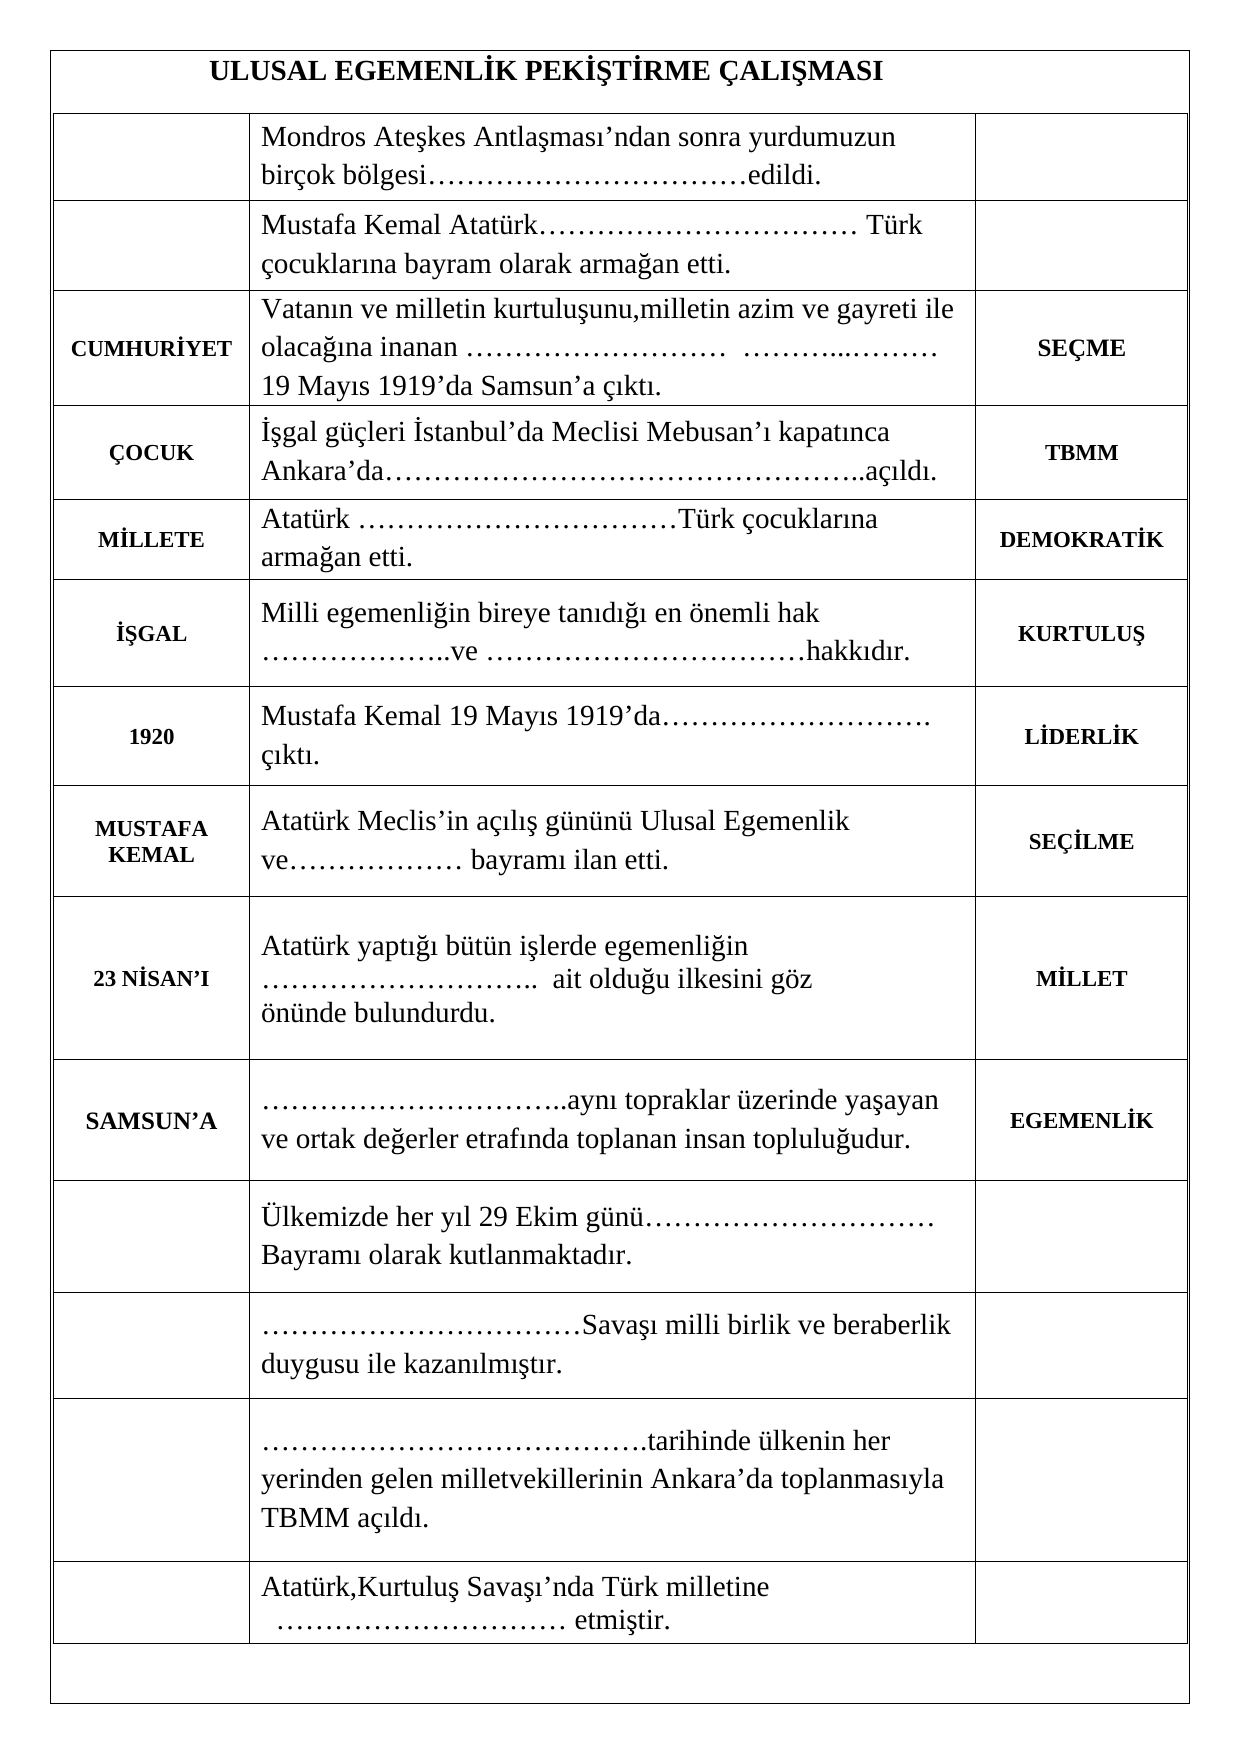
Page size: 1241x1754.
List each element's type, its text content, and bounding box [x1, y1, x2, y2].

table_cell İşgal güçleri İstanbul’da Meclisi Mebusan’ı kapatınca Ankara’da…………………………………………..açıldı. [250, 406, 975, 498]
table_header [976, 114, 1187, 199]
table_cell [976, 1399, 1187, 1561]
table_cell Mustafa Kemal Atatürk…………………………… Türk çocuklarına bayram olarak armağan etti. [250, 201, 975, 290]
table_cell Atatürk ……………………………Türk çocuklarına armağan etti. [250, 500, 975, 579]
table_cell Atatürk yaptığı bütün işlerde egemenliğin ……………………….. ait olduğu ilkesini göz önünde bulundurdu. [250, 897, 975, 1059]
table_cell [976, 201, 1187, 290]
table_cell TBMM [976, 406, 1187, 498]
table_cell MİLLETE [54, 500, 249, 579]
table_cell SAMSUN’A [54, 1060, 249, 1180]
table_cell ………………………………….tarihinde ülkenin her yerinden gelen milletvekillerinin Ankara’da toplanmasıyla TBMM açıldı. [250, 1399, 975, 1561]
table_cell Mustafa Kemal 19 Mayıs 1919’da………………………. çıktı. [250, 687, 975, 785]
table_cell 23 NİSAN’I [54, 897, 249, 1059]
table_cell Atatürk Meclis’in açılış gününü Ulusal Egemenlik ve……………… bayramı ilan etti. [250, 786, 975, 896]
table_cell CUMHURİYET [54, 291, 249, 405]
table_cell MUSTAFA KEMAL [54, 786, 249, 896]
table_cell İŞGAL [54, 580, 249, 686]
table_header Mondros Ateşkes Antlaşması’ndan sonra yurdumuzun birçok bölgesi……………………………edildi. [250, 114, 975, 199]
table_cell [976, 1562, 1187, 1642]
table_cell SEÇİLME [976, 786, 1187, 896]
table_cell KURTULUŞ [976, 580, 1187, 686]
table_cell [54, 1562, 249, 1642]
table_cell 1920 [54, 687, 249, 785]
table_cell [976, 1293, 1187, 1398]
table_cell [976, 1181, 1187, 1292]
table_cell Ülkemizde her yıl 29 Ekim günü………………………… Bayramı olarak kutlanmaktadır. [250, 1181, 975, 1292]
table_cell DEMOKRATİK [976, 500, 1187, 579]
table_header [54, 114, 249, 199]
text ULUSAL EGEMENLİK PEKİŞTİRME ÇALIŞMASI [53, 53, 1187, 87]
table_cell [54, 1399, 249, 1561]
table_cell …………………………..aynı topraklar üzerinde yaşayan ve ortak değerler etrafında toplanan insan topluluğudur. [250, 1060, 975, 1180]
table_cell MİLLET [976, 897, 1187, 1059]
table_cell Vatanın ve milletin kurtuluşunu,milletin azim ve gayreti ile olacağına inanan ……………………… ………...……… 19 Mayıs 1919’da Samsun’a çıktı. [250, 291, 975, 405]
table_cell SEÇME [976, 291, 1187, 405]
table_cell [54, 1293, 249, 1398]
table_cell [54, 201, 249, 290]
table_cell LİDERLİK [976, 687, 1187, 785]
table_cell ÇOCUK [54, 406, 249, 498]
table_cell [54, 1181, 249, 1292]
table_cell Atatürk,Kurtuluş Savaşı’nda Türk milletine ………………………… etmiştir. [250, 1562, 975, 1642]
table_cell EGEMENLİK [976, 1060, 1187, 1180]
table_cell ……………………………Savaşı milli birlik ve beraberlik duygusu ile kazanılmıştır. [250, 1293, 975, 1398]
table_cell Milli egemenliğin bireye tanıdığı en önemli hak ………………..ve ……………………………hakkıdır. [250, 580, 975, 686]
